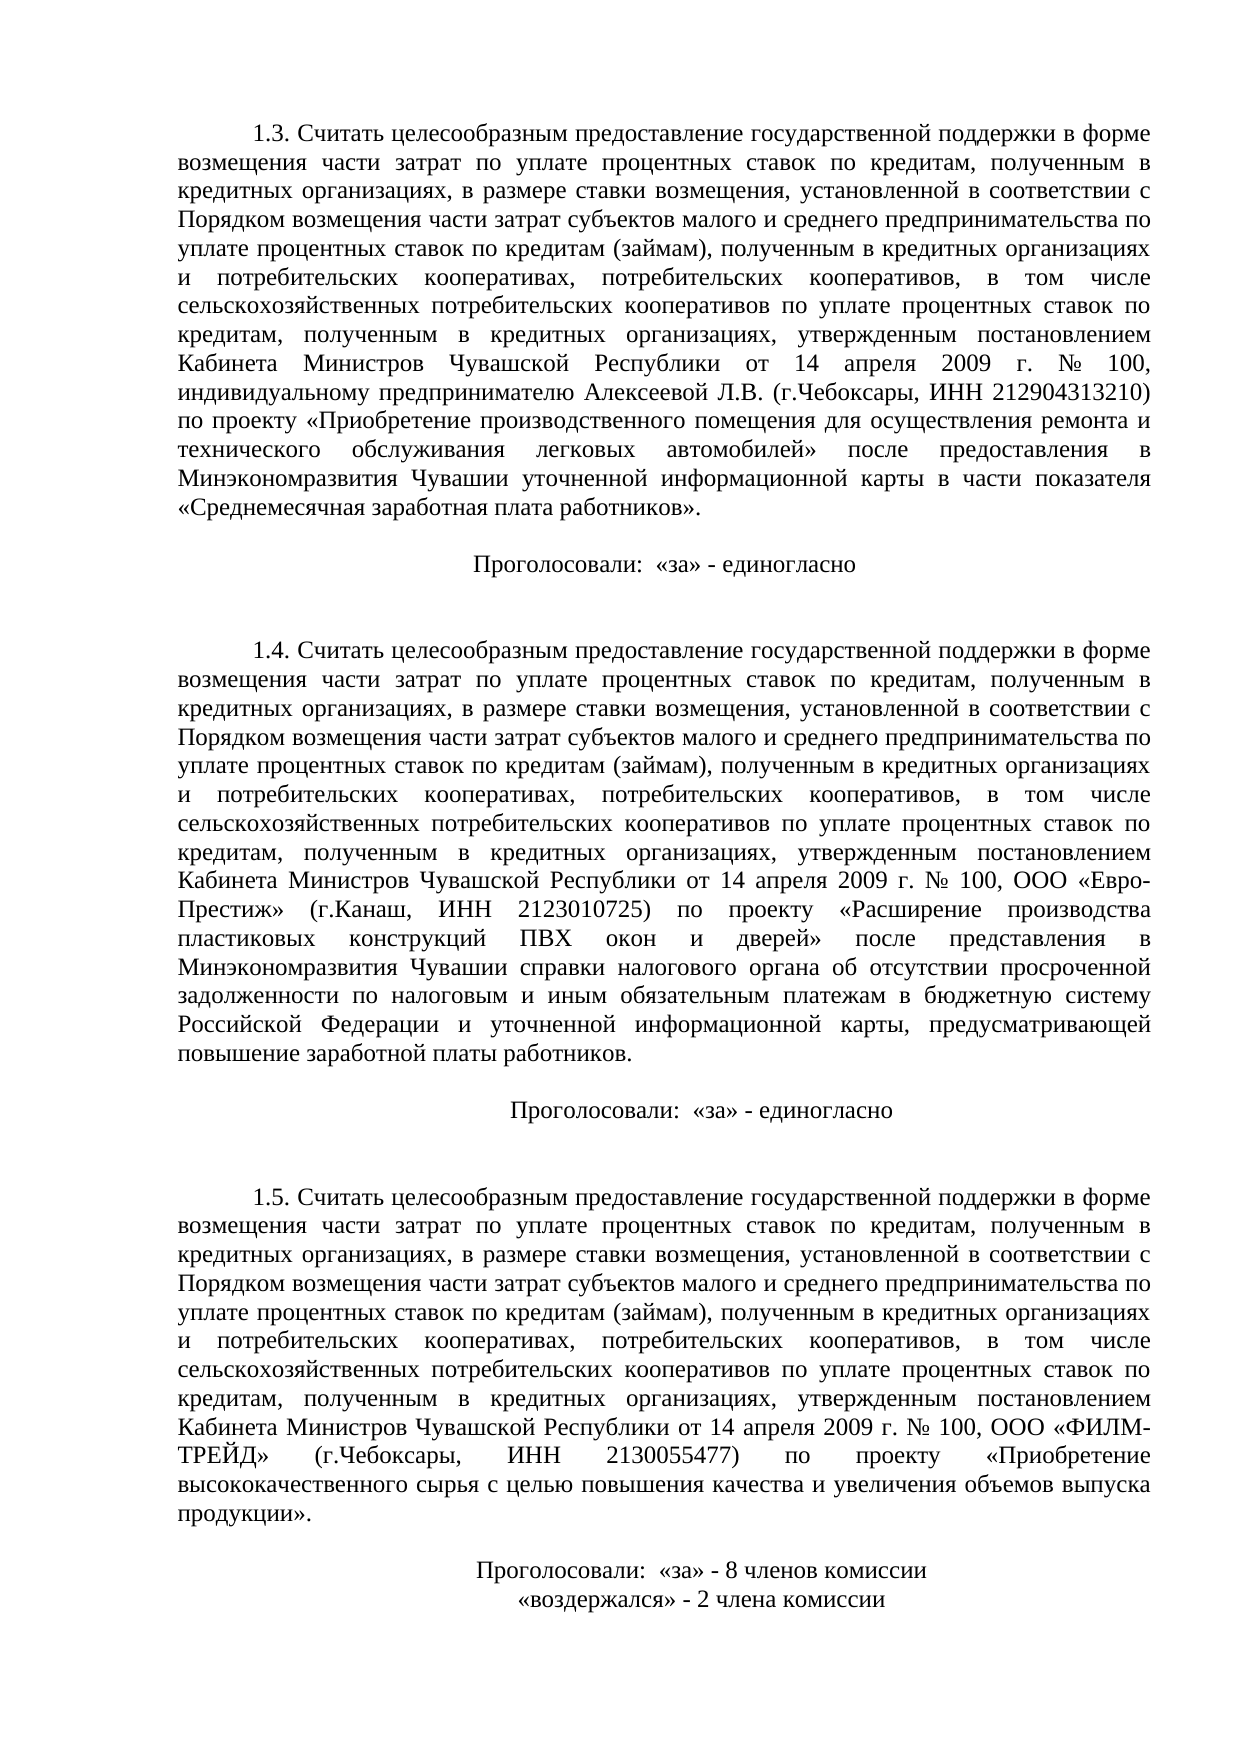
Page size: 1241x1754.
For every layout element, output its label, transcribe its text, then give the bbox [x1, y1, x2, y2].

text «воздержался» - 2 члена комиссии [177, 1584, 1152, 1613]
text Проголосовали: «за» - 8 членов комиссии [177, 1556, 1152, 1584]
text Проголосовали: «за» - единогласно [177, 1096, 1152, 1124]
text 1.5. Считать целесообразным предоставление государственной поддержки в форме возмещения части затрат по уплате процентных ставок по кредитам, полученным в кредитных организациях, в размере ставки возмещения, установленной в соответствии с Порядком возмещения части затрат субъектов малого и среднего предпринимательства по уплате процентных ставок по кредитам (займам), полученным в кредитных организациях и потребительских кооперативах, потребительских кооперативов, в том числе сельскохозяйственных потребительских кооперативов по уплате процентных ставок по кредитам, полученным в кредитных организациях, утвержденным постановлением Кабинета Министров Чувашской Республики от 14 апреля . № 100, ООО «ФИЛМ-ТРЕЙД» (г.Чебоксары, ИНН 2130055477) по проекту «Приобретение высококачественного сырья с целью повышения качества и увеличения объемов выпуска продукции». [177, 1182, 1152, 1527]
text Проголосовали: «за» - единогласно [177, 549, 1152, 578]
text 1.4. Считать целесообразным предоставление государственной поддержки в форме возмещения части затрат по уплате процентных ставок по кредитам, полученным в кредитных организациях, в размере ставки возмещения, установленной в соответствии с Порядком возмещения части затрат субъектов малого и среднего предпринимательства по уплате процентных ставок по кредитам (займам), полученным в кредитных организациях и потребительских кооперативах, потребительских кооперативов, в том числе сельскохозяйственных потребительских кооперативов по уплате процентных ставок по кредитам, полученным в кредитных организациях, утвержденным постановлением Кабинета Министров Чувашской Республики от 14 апреля . № 100, ООО «Евро-Престиж» (г.Канаш, ИНН 2123010725) по проекту «Расширение производства пластиковых конструкций ПВХ окон и дверей» после представления в Минэкономразвития Чувашии справки налогового органа об отсутствии просроченной задолженности по налоговым и иным обязательным платежам в бюджетную систему Российской Федерации и уточненной информационной карты, предусматривающей повышение заработной платы работников. [177, 636, 1152, 1067]
text 1.3. Считать целесообразным предоставление государственной поддержки в форме возмещения части затрат по уплате процентных ставок по кредитам, полученным в кредитных организациях, в размере ставки возмещения, установленной в соответствии с Порядком возмещения части затрат субъектов малого и среднего предпринимательства по уплате процентных ставок по кредитам (займам), полученным в кредитных организациях и потребительских кооперативах, потребительских кооперативов, в том числе сельскохозяйственных потребительских кооперативов по уплате процентных ставок по кредитам, полученным в кредитных организациях, утвержденным постановлением Кабинета Министров Чувашской Республики от 14 апреля . № 100, индивидуальному предпринимателю Алексеевой Л.В. (г.Чебоксары, ИНН 212904313210) по проекту «Приобретение производственного помещения для осуществления ремонта и технического обслуживания легковых автомобилей» после предоставления в Минэкономразвития Чувашии уточненной информационной карты в части показателя «Среднемесячная заработная плата работников». [177, 118, 1152, 521]
